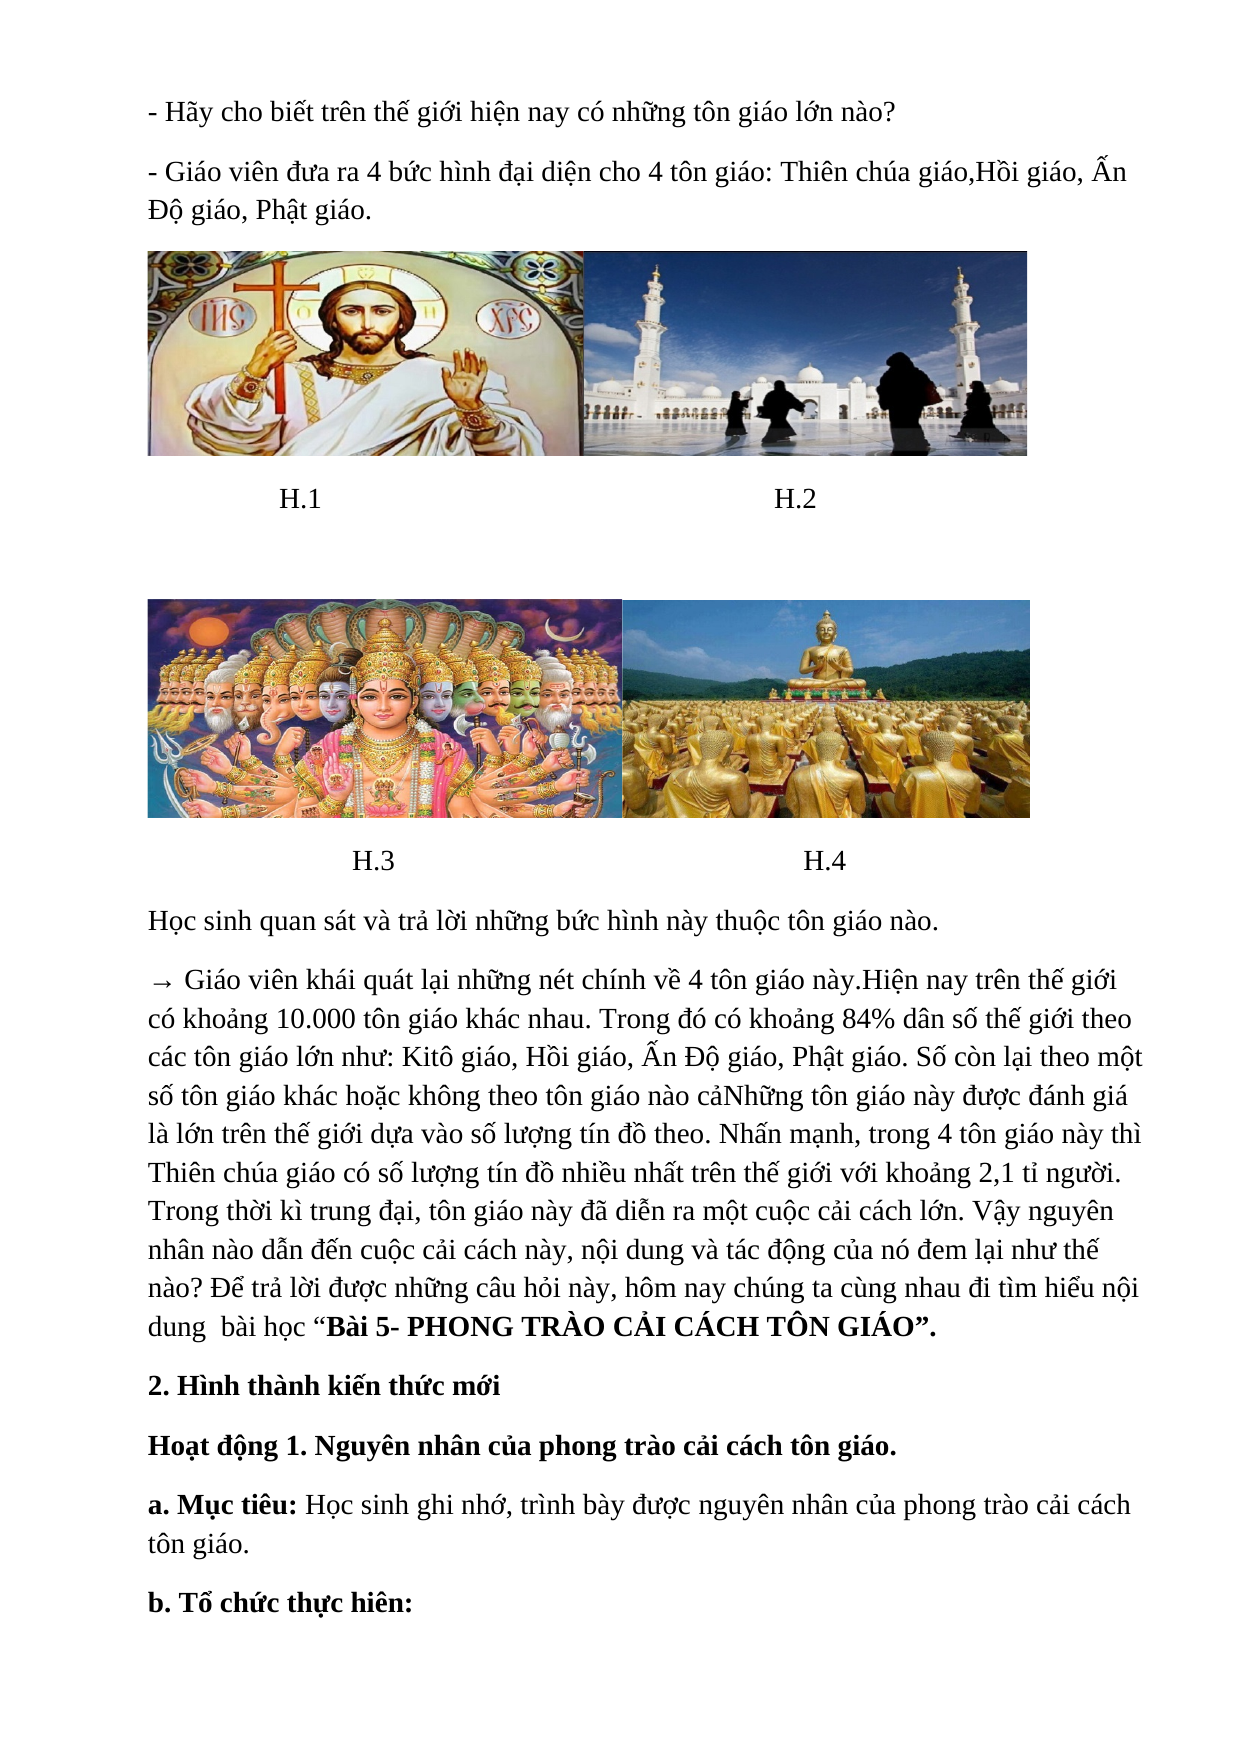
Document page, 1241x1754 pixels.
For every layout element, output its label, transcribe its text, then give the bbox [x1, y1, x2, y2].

text - Giáo viên đưa ra 4 bức hình đại diện cho 4 tôn giáo: Thiên chúa giáo,Hồi giáo, Ấn Độ giáo, Phật giáo. [148, 154, 1152, 226]
text Học sinh quan sát và trả lời những bức hình này thuộc tôn giáo nào. [148, 903, 1152, 936]
text Hoạt động 1. Nguyên nhân của phong trào cải cách tôn giáo. [148, 1428, 1152, 1461]
text 2. Hình thành kiến thức mới [148, 1368, 1152, 1402]
text H.1 H.2 [148, 481, 1152, 514]
picture [147, 599, 1030, 818]
picture [147, 251, 1028, 456]
text H.3 H.4 [148, 843, 1152, 877]
text → Giáo viên khái quát lại những nét chính về 4 tôn giáo này.Hiện nay trên thế giới có khoảng 10.000 tôn giáo khác nhau. Trong đó có khoảng 84% dân số thế giới theo các tôn giáo lớn như: Kitô giáo, Hồi giáo, Ấn Độ giáo, Phật giáo. Số còn lại theo một số tôn giáo khác hoặc không theo tôn giáo nào cảNhững tôn giáo này được đánh giá là lớn trên thế giới dựa vào số lượng tín đồ theo. Nhấn mạnh, trong 4 tôn giáo này thì Thiên chúa giáo có số lượng tín đồ nhiều nhất trên thế giới với khoảng 2,1 tỉ người. Trong thời kì trung đại, tôn giáo này đã diễn ra một cuộc cải cách lớn. Vậy nguyên nhân nào dẫn đến cuộc cải cách này, nội dung và tác động của nó đem lại như thế nào? Để trả lời được những câu hỏi này, hôm nay chúng ta cùng nhau đi tìm hiểu nội dung bài học “Bài 5- PHONG TRÀO CẢI CÁCH TÔN GIÁO”. [148, 962, 1152, 1343]
text - Hãy cho biết trên thế giới hiện nay có những tôn giáo lớn nào? [148, 94, 1152, 128]
text a. Mục tiêu: Học sinh ghi nhớ, trình bày được nguyên nhân của phong trào cải cách tôn giáo. [148, 1487, 1152, 1559]
text b. Tổ chức thực hiên: [148, 1585, 1152, 1619]
